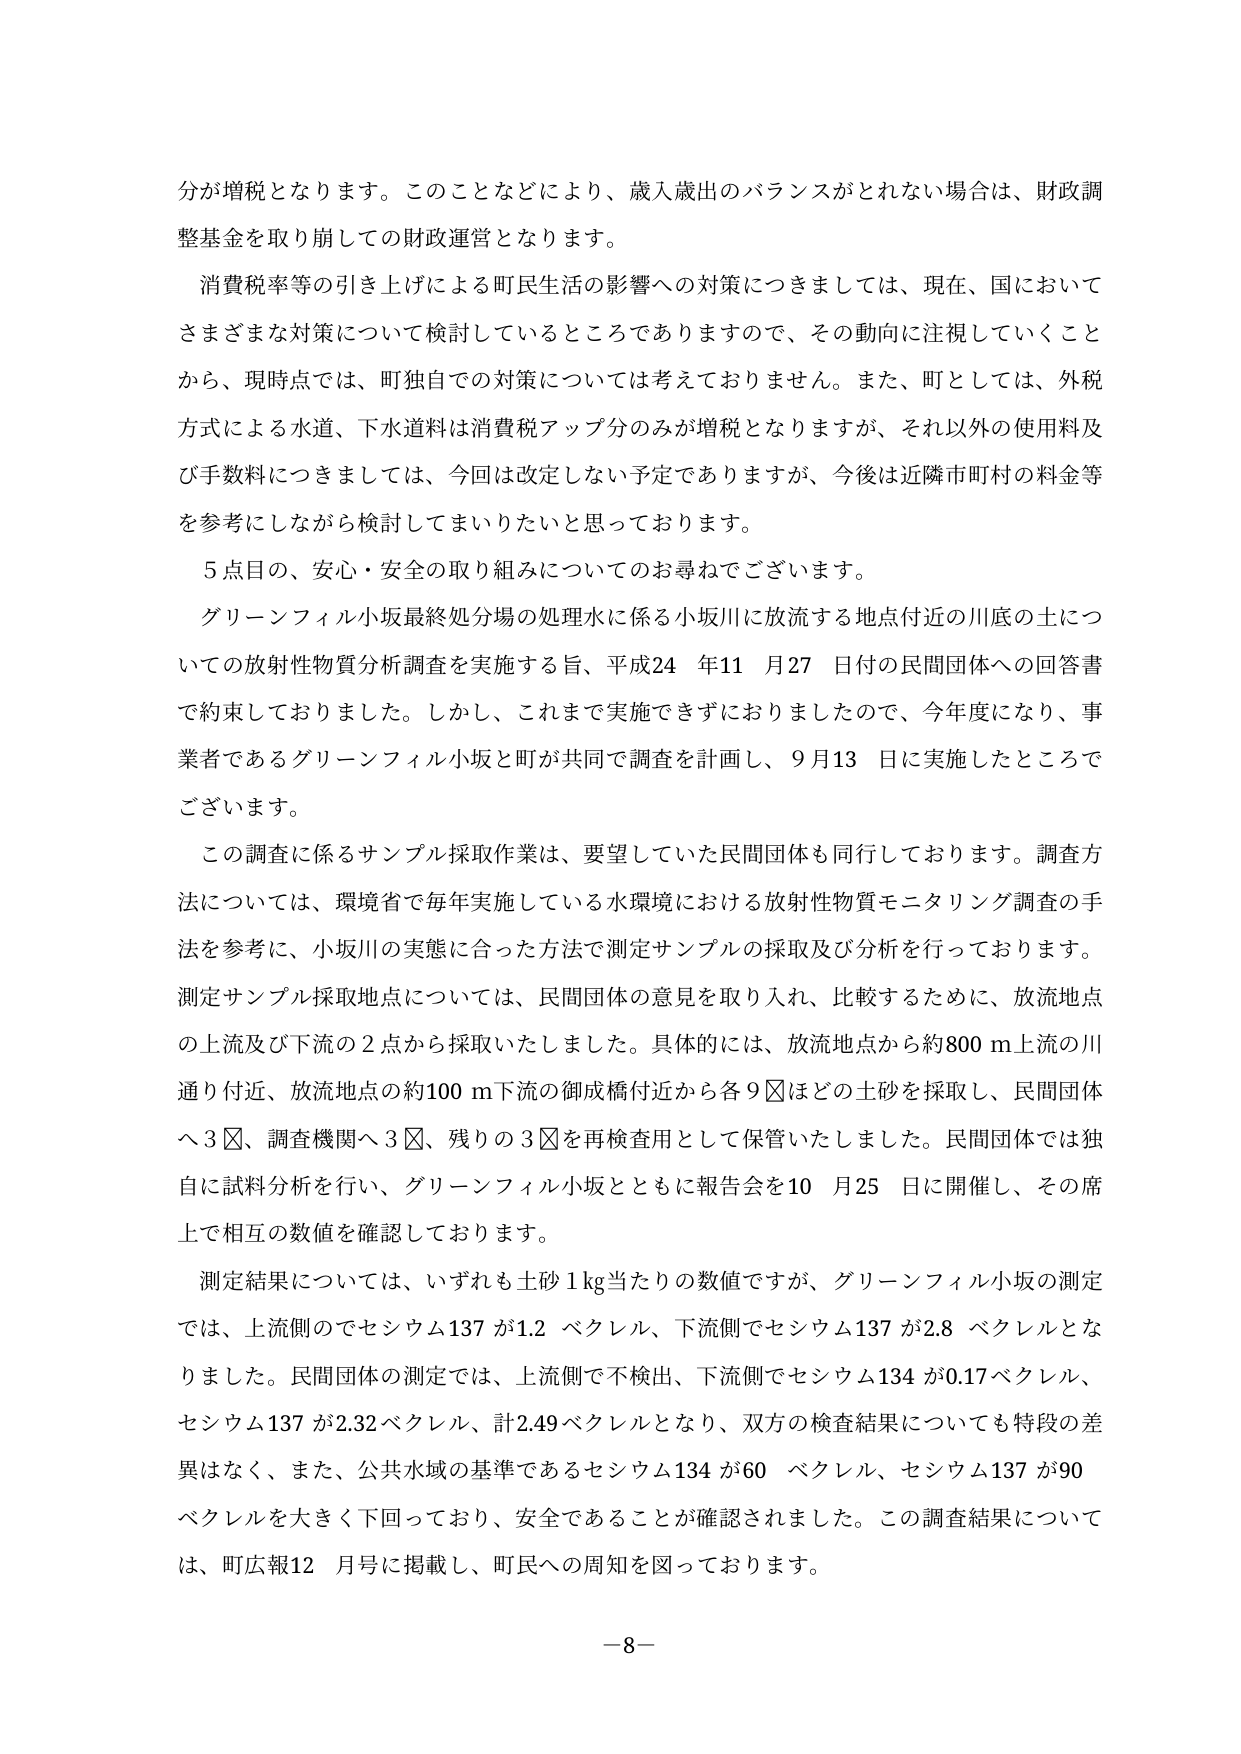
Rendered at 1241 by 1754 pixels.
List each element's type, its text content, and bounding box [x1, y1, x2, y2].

text 測定結果については、いずれも土砂１㎏当たりの数値ですが、グリーンフィル小坂の測定では、上流側のでセシウム137が1.2ベクレル、下流側でセシウム137が2.8ベクレルとなりました。民間団体の測定では、上流側で不検出、下流側でセシウム134が0.17ベクレル、セシウム137が2.32ベクレル、計2.49ベクレルとなり、双方の検査結果についても特段の差異はなく、また、公共水域の基準であるセシウム134が60ベクレル、セシウム137が90ベクレルを大きく下回っており、安全であることが確認されました。この調査結果については、町広報12月号に掲載し、町民への周知を図っております。 [154, 1256, 1104, 1588]
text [154, 166, 1104, 261]
text ５点目の、安心・安全の取り組みについてのお尋ねでございます。 [154, 545, 1104, 593]
text この調査に係るサンプル採取作業は、要望していた民間団体も同行しております。調査方法については、環境省で毎年実施している水環境における放射性物質モニタリング調査の手法を参考に、小坂川の実態に合った方法で測定サンプルの採取及び分析を行っております。測定サンプル採取地点については、民間団体の意見を取り入れ、比較するために、放流地点の上流及び下流の２点から採取いたしました。具体的には、放流地点から約800ｍ上流の川通り付近、放流地点の約100ｍ下流の御成橋付近から各９ほどの土砂を採取し、民間団体へ３、調査機関へ３、残りの３を再検査用として保管いたしました。民間団体では独自に試料分析を行い、グリーンフィル小坂とともに報告会を10月25日に開催し、その席上で相互の数値を確認しております。 [154, 829, 1104, 1256]
text 消費税率等の引き上げによる町民生活の影響への対策につきましては、現在、国においてさまざまな対策について検討しているところでありますので、その動向に注視していくことから、現時点では、町独自での対策については考えておりません。また、町としては、外税方式による水道、下水道料は消費税アップ分のみが増税となりますが、それ以外の使用料及び手数料につきましては、今回は改定しない予定でありますが、今後は近隣市町村の料金等を参考にしながら検討してまいりたいと思っております。 [154, 261, 1104, 545]
text グリーンフィル小坂最終処分場の処理水に係る小坂川に放流する地点付近の川底の土についての放射性物質分析調査を実施する旨、平成24年11月27日付の民間団体への回答書で約束しておりました。しかし、これまで実施できずにおりましたので、今年度になり、事業者であるグリーンフィル小坂と町が共同で調査を計画し、９月13日に実施したところでございます。 [154, 593, 1104, 829]
